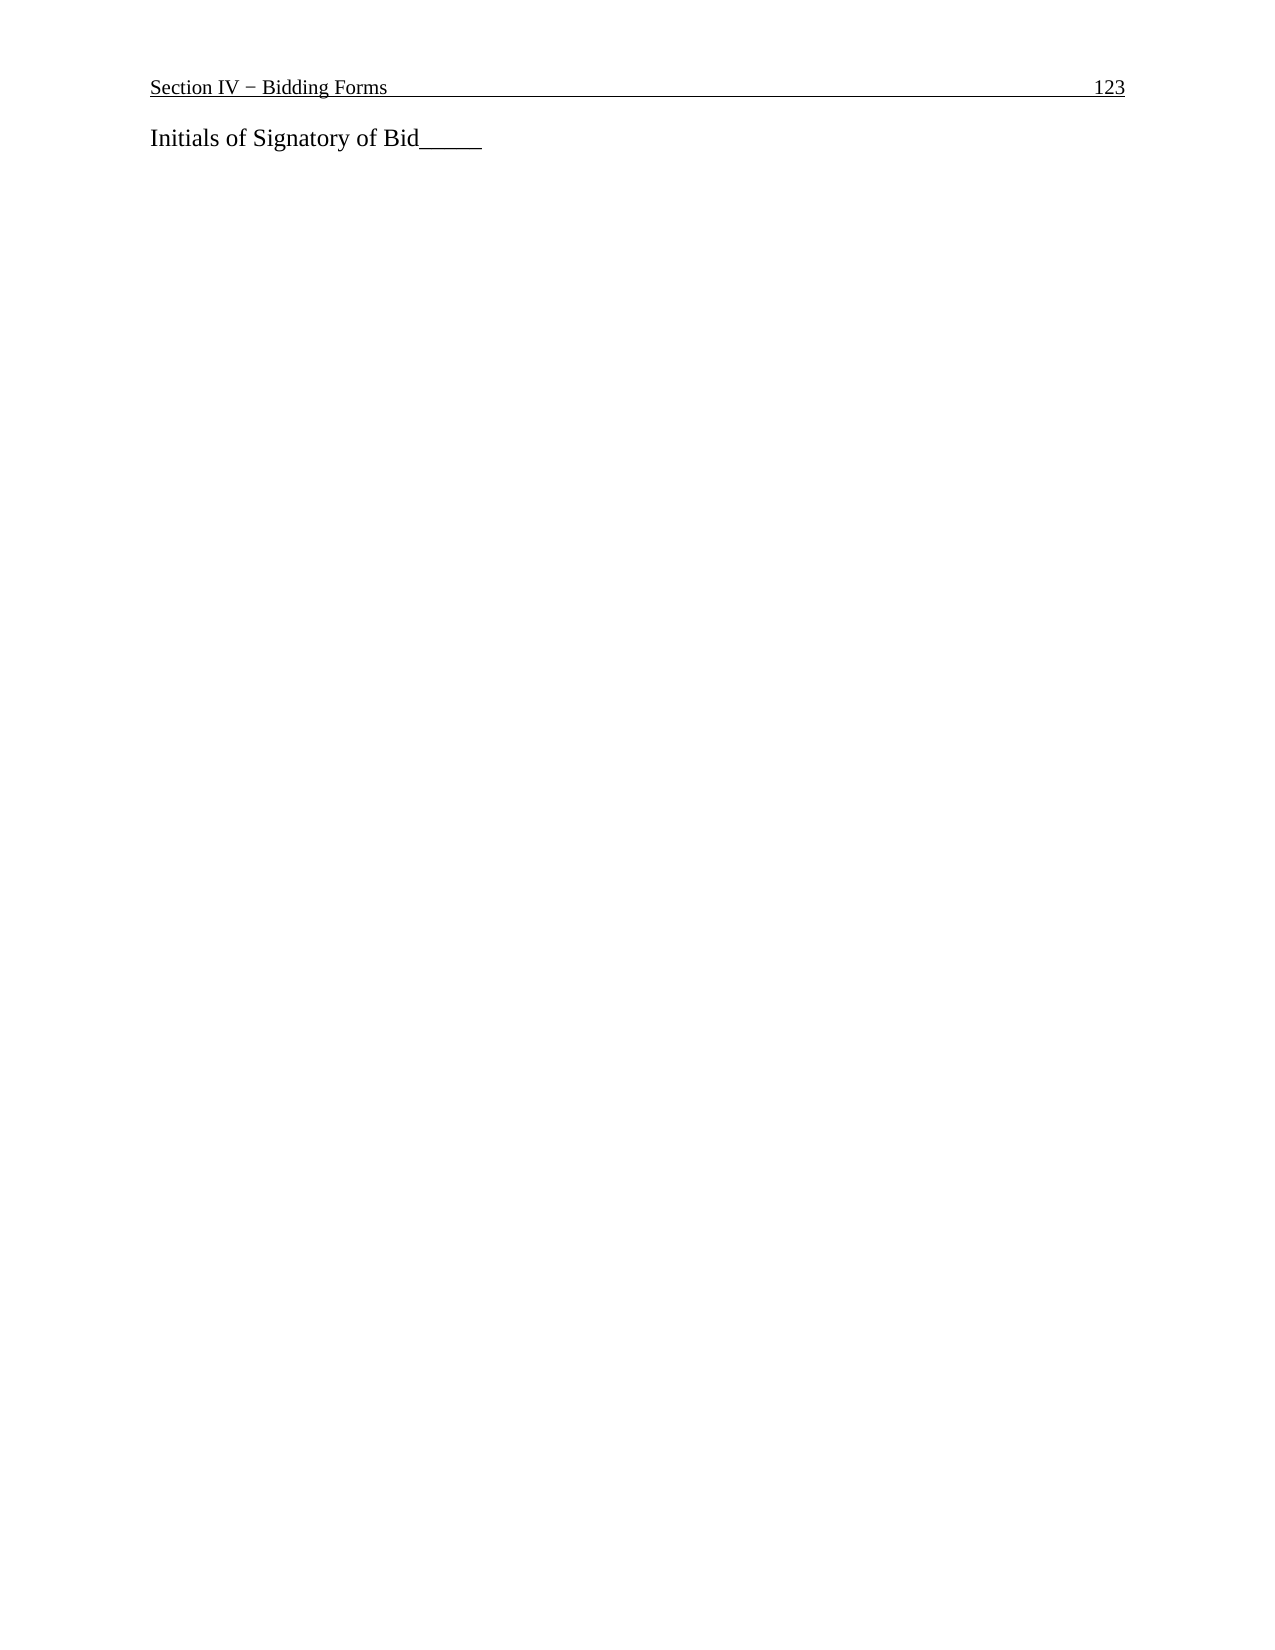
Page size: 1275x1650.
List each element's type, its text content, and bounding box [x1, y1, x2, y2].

text Initials of Signatory of Bid_____ [150, 123, 1125, 152]
